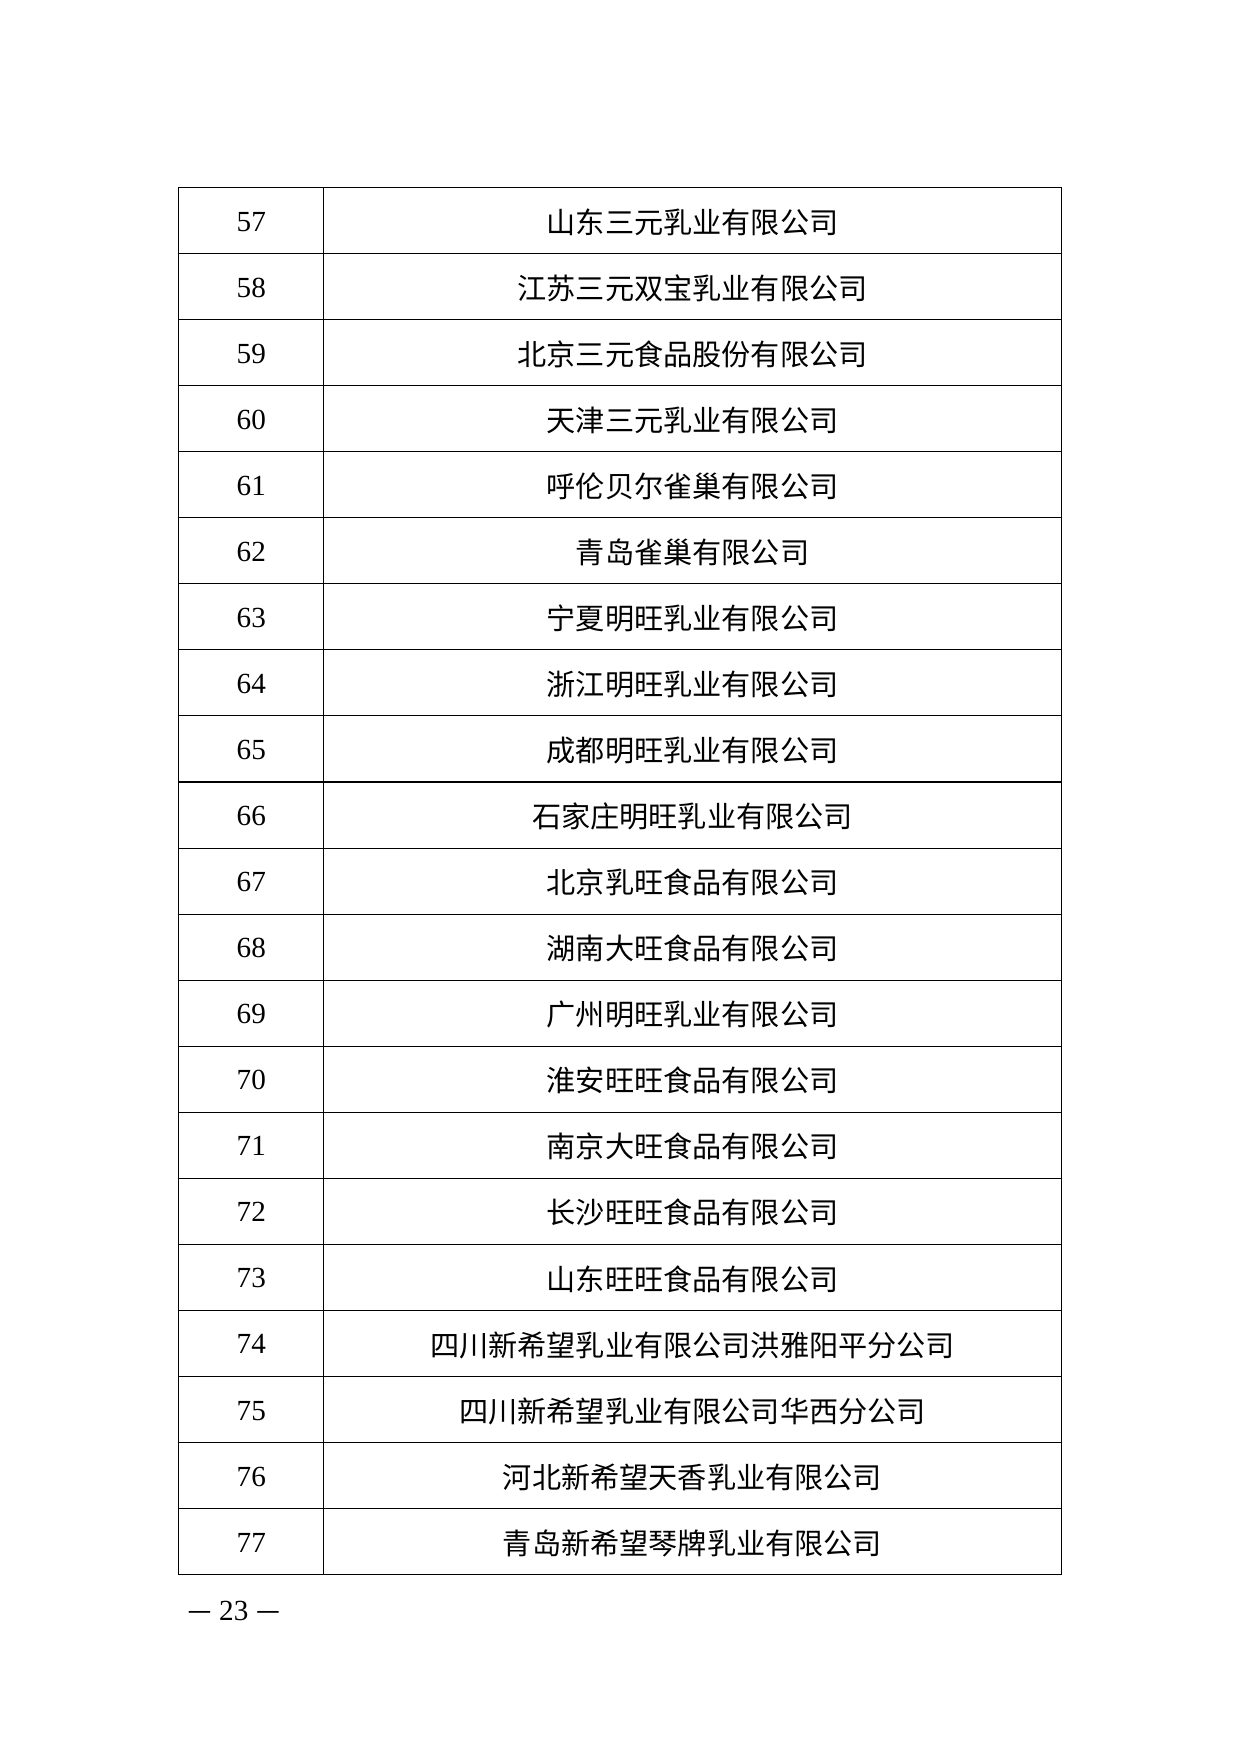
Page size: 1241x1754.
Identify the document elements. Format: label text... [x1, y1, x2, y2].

table_cell 北京乳旺食品有限公司 [324, 849, 1061, 913]
table_cell 山东旺旺食品有限公司 [324, 1245, 1061, 1310]
table_cell 石家庄明旺乳业有限公司 [324, 783, 1061, 847]
table_cell 成都明旺乳业有限公司 [324, 716, 1061, 781]
table_cell 77 [179, 1509, 323, 1574]
table_cell 青岛雀巢有限公司 [324, 518, 1061, 583]
table_cell 湖南大旺食品有限公司 [324, 915, 1061, 979]
table_cell 76 [179, 1443, 323, 1508]
table_cell 58 [179, 254, 323, 319]
table_cell 淮安旺旺食品有限公司 [324, 1047, 1061, 1112]
table_cell 70 [179, 1047, 323, 1112]
table_cell 四川新希望乳业有限公司华西分公司 [324, 1377, 1061, 1442]
table_cell 69 [179, 981, 323, 1046]
table_cell 61 [179, 452, 323, 517]
table_cell 64 [179, 650, 323, 715]
table_cell 68 [179, 915, 323, 979]
table_cell 河北新希望天香乳业有限公司 [324, 1443, 1061, 1508]
table_cell 59 [179, 320, 323, 385]
table_cell 73 [179, 1245, 323, 1310]
table_cell 广州明旺乳业有限公司 [324, 981, 1061, 1046]
table_cell 宁夏明旺乳业有限公司 [324, 584, 1061, 649]
table_cell 天津三元乳业有限公司 [324, 386, 1061, 451]
table_cell 75 [179, 1377, 323, 1442]
table_cell 62 [179, 518, 323, 583]
table_cell 57 [179, 188, 323, 253]
table_cell 南京大旺食品有限公司 [324, 1113, 1061, 1178]
table_cell 青岛新希望琴牌乳业有限公司 [324, 1509, 1061, 1574]
table_cell 60 [179, 386, 323, 451]
table_cell 65 [179, 716, 323, 781]
table_cell 67 [179, 849, 323, 913]
table_cell 66 [179, 783, 323, 847]
table_cell 63 [179, 584, 323, 649]
table_cell 山东三元乳业有限公司 [324, 188, 1061, 253]
table_cell 71 [179, 1113, 323, 1178]
table_cell 呼伦贝尔雀巢有限公司 [324, 452, 1061, 517]
table_cell 74 [179, 1311, 323, 1376]
table_cell 江苏三元双宝乳业有限公司 [324, 254, 1061, 319]
table_cell 四川新希望乳业有限公司洪雅阳平分公司 [324, 1311, 1061, 1376]
table_cell 北京三元食品股份有限公司 [324, 320, 1061, 385]
table_cell 长沙旺旺食品有限公司 [324, 1179, 1061, 1244]
table_cell 72 [179, 1179, 323, 1244]
table_cell 浙江明旺乳业有限公司 [324, 650, 1061, 715]
